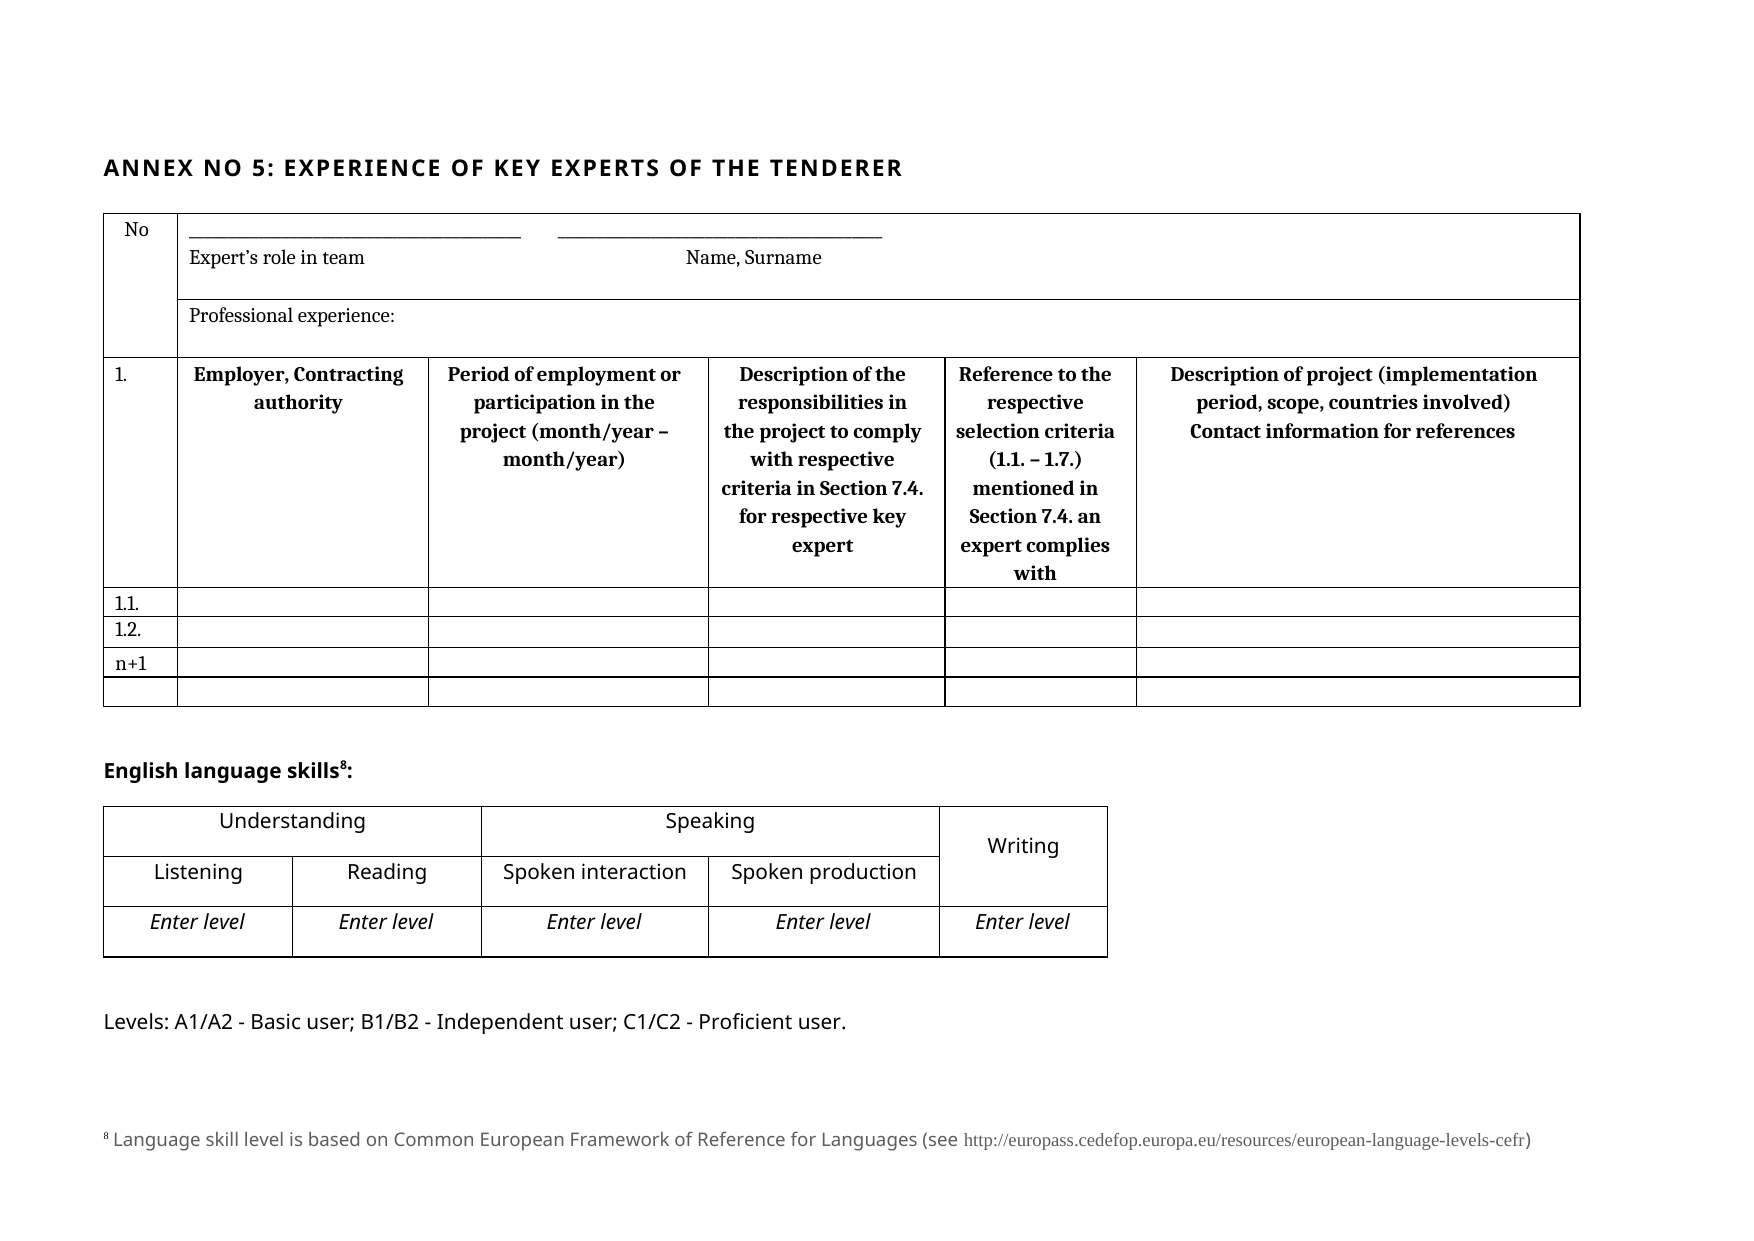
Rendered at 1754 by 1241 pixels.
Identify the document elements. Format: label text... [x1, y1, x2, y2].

table_cell Enter level [482, 907, 708, 956]
table_cell [946, 617, 1136, 647]
table_cell Enter level [104, 907, 292, 956]
table_cell Enter level [940, 907, 1107, 956]
table_cell Professional experience: [178, 300, 1579, 357]
table_cell Listening [104, 857, 292, 906]
table_cell [1560, 648, 1579, 676]
table_header Understanding [104, 807, 481, 856]
text Levels: A1/A2 - Basic user; B1/B2 - Independent user; C1/C2 - Proficient user. [103, 1007, 1636, 1035]
table_cell 1. [104, 358, 177, 587]
table_cell [1137, 617, 1579, 647]
table_cell Description of the responsibilities in the project to comply with respective criteria in Section 7.4. for respective key expert [709, 358, 944, 587]
table_cell [709, 648, 944, 676]
table_cell Enter level [293, 907, 481, 956]
table_cell [946, 678, 1136, 706]
table_header Writing [940, 807, 1107, 906]
table_cell Spoken interaction [482, 857, 708, 906]
table_cell Spoken production [709, 857, 939, 906]
table_cell [709, 617, 944, 647]
table_header No [104, 214, 177, 357]
table_cell [178, 617, 428, 647]
table_cell [946, 588, 1136, 616]
table_cell 1.2. [104, 617, 177, 647]
table_cell Enter level [709, 907, 939, 956]
table_cell [429, 588, 708, 616]
table_cell [709, 678, 944, 706]
table_cell [1137, 678, 1579, 706]
table_cell Description of project (implementation period, scope, countries involved) Contact information for references [1137, 358, 1579, 587]
table_cell [429, 648, 708, 676]
table_cell 1.1. [104, 588, 177, 616]
table_cell [104, 678, 177, 706]
table_cell [1137, 588, 1579, 616]
table_cell [178, 678, 428, 706]
table_cell n+1 [104, 648, 177, 676]
table_cell Period of employment or participation in the project (month/year – month/year) [429, 358, 708, 587]
subtitle Annex No 5: Experience of key experts of the tenderer [103, 151, 1636, 183]
table_cell [178, 588, 428, 616]
table_cell Reference to the respective selection criteria (1.1. – 1.7.) mentioned in Section 7.4. an expert complies with [946, 358, 1136, 587]
table_cell [429, 678, 708, 706]
table_cell Employer, Contracting authority [178, 358, 428, 587]
table_cell Reading [293, 857, 481, 906]
table_cell [709, 588, 944, 616]
table_cell [946, 648, 1136, 676]
table_header Speaking [482, 807, 939, 856]
table_header ___________________________________________ __________________________________________ Expert’s role in team Name, Surname [178, 214, 1579, 299]
table_cell [429, 617, 708, 647]
text English language skills: [103, 756, 1636, 785]
table_cell [178, 648, 428, 676]
